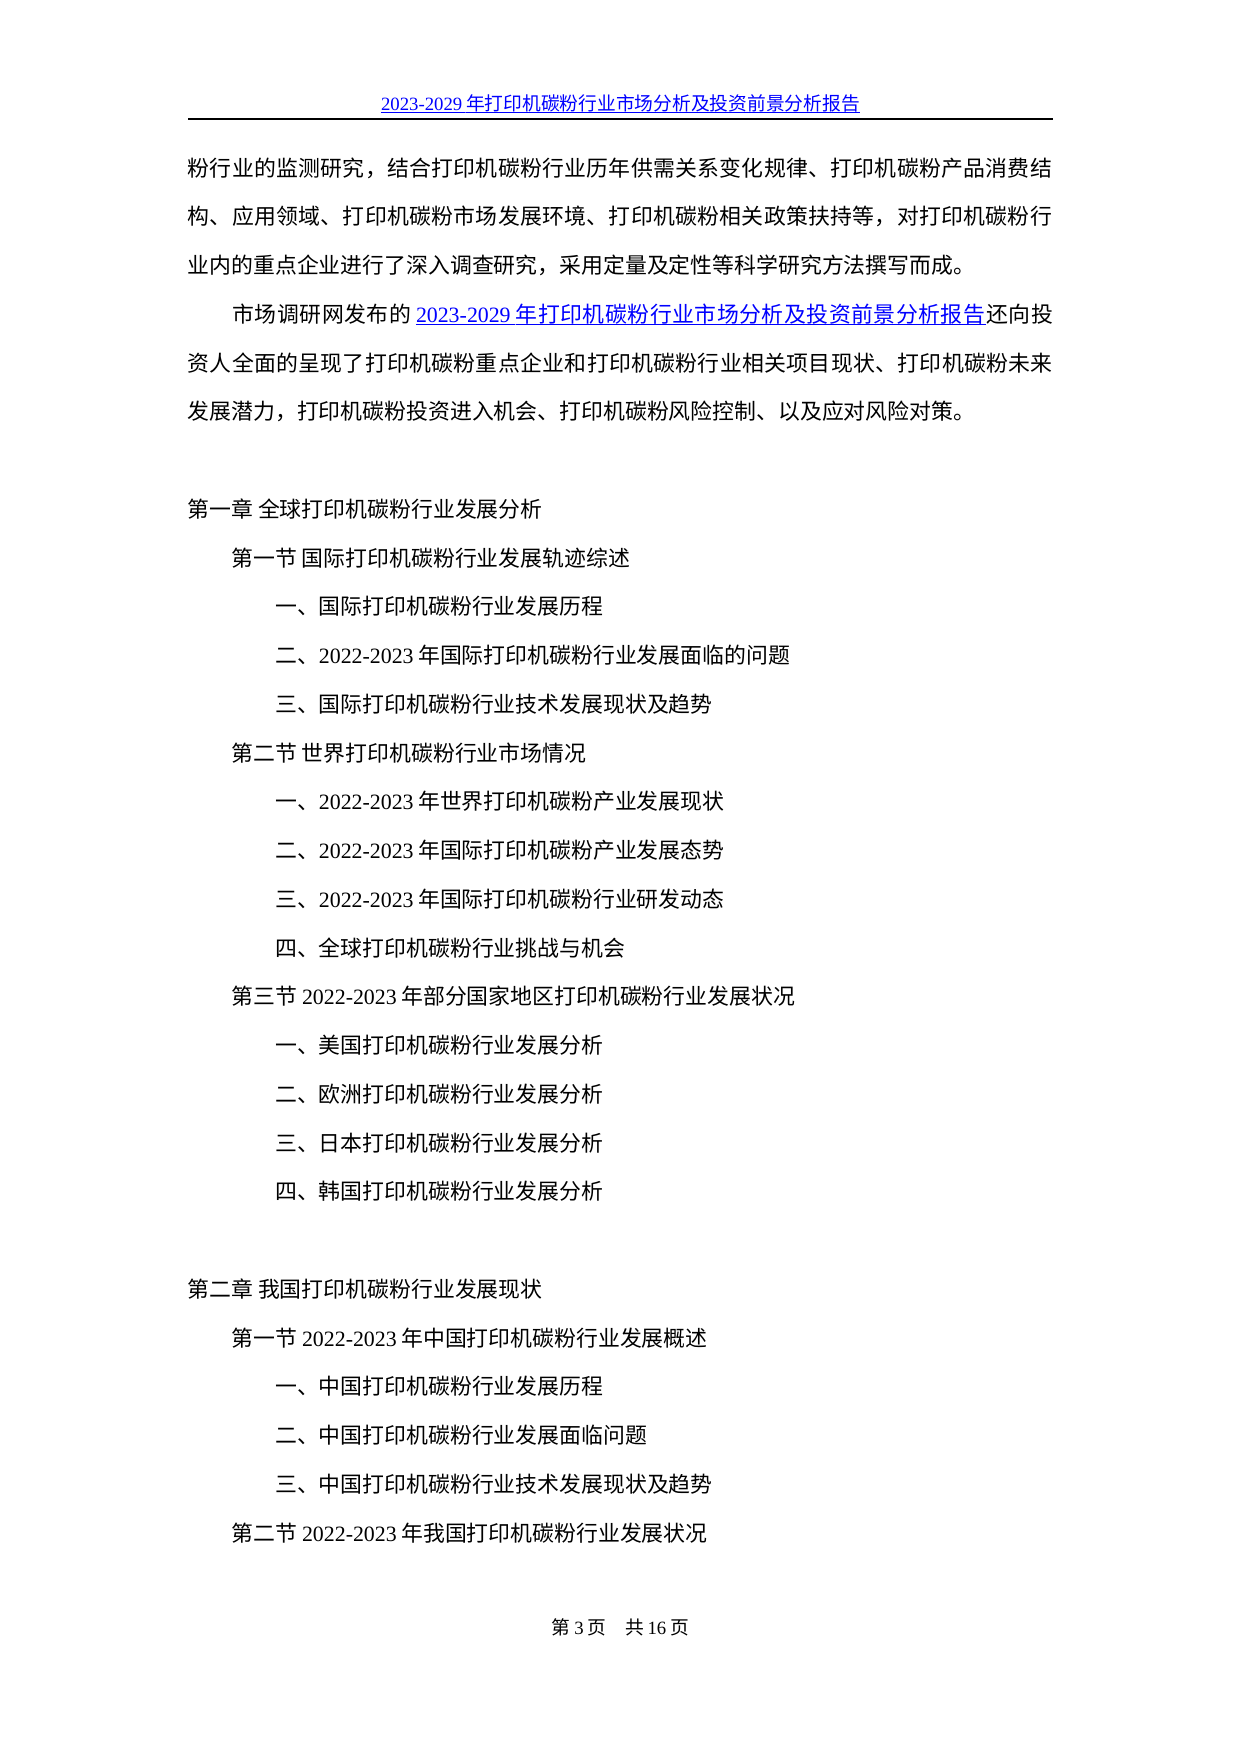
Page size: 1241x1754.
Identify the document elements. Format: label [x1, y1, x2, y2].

text [187, 150, 1053, 1548]
